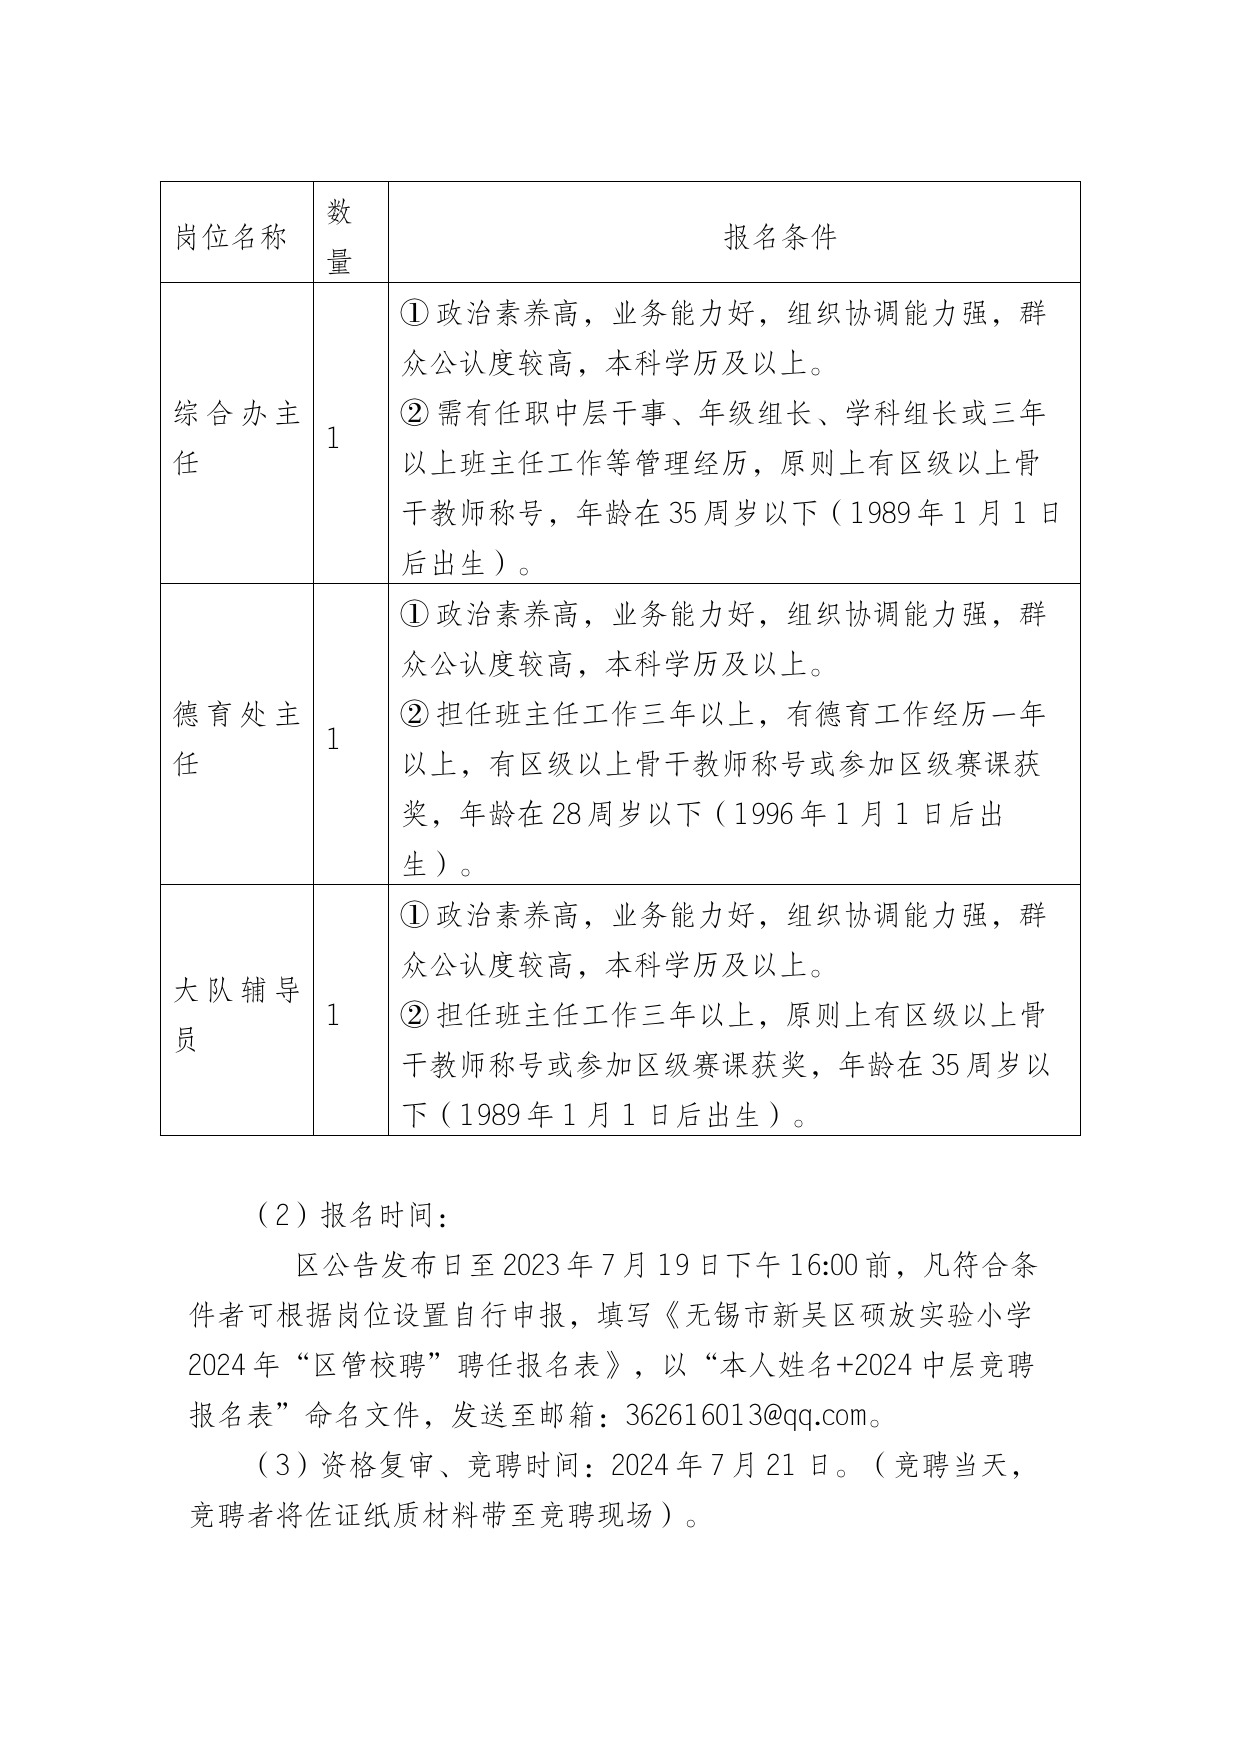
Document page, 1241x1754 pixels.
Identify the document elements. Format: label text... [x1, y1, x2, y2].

table_cell 德育处主任 [161, 584, 313, 884]
table_cell ①政治素养高，业务能力好，组织协调能力强，群众公认度较高，本科学历及以上。 ②需有任职中层干事、年级组长、学科组长或三年以上班主任工作等管理经历，原则上有区级以上骨干教师称号，年龄在35周岁以下（1989年1月1日后出生）。 [389, 283, 1080, 583]
table_header 数量 [314, 182, 388, 282]
table_cell 1 [314, 283, 388, 583]
table_header 岗位名称 [161, 182, 313, 282]
table_cell ①政治素养高，业务能力好，组织协调能力强，群众公认度较高，本科学历及以上。 ②担任班主任工作三年以上，原则上有区级以上骨干教师称号或参加区级赛课获奖，年龄在35周岁以下（1989年1月1日后出生）。 [389, 885, 1080, 1135]
table_cell 综合办主任 [161, 283, 313, 583]
table_cell 1 [314, 584, 388, 884]
text （2）报名时间： [187, 1186, 1053, 1236]
text 区公告发布日至2023年7月19日下午16:00前，凡符合条件者可根据岗位设置自行申报，填写《无锡市新吴区硕放实验小学2024年“区管校聘”聘任报名表》，以“本人姓名+2024中层竞聘报名表”命名文件，发送至邮箱：362616013@qq.com。 [187, 1236, 1053, 1436]
table_cell 大队辅导员 [161, 885, 313, 1135]
text （3）资格复审、竞聘时间：2024年7月21日。（竞聘当天，竞聘者将佐证纸质材料带至竞聘现场）。 [187, 1436, 1053, 1536]
table_cell 1 [314, 885, 388, 1135]
table_header 报名条件 [389, 182, 1080, 282]
table_cell ①政治素养高，业务能力好，组织协调能力强，群众公认度较高，本科学历及以上。 ②担任班主任工作三年以上，有德育工作经历一年以上，有区级以上骨干教师称号或参加区级赛课获奖，年龄在28周岁以下（1996年1月1日后出生）。 [389, 584, 1080, 884]
